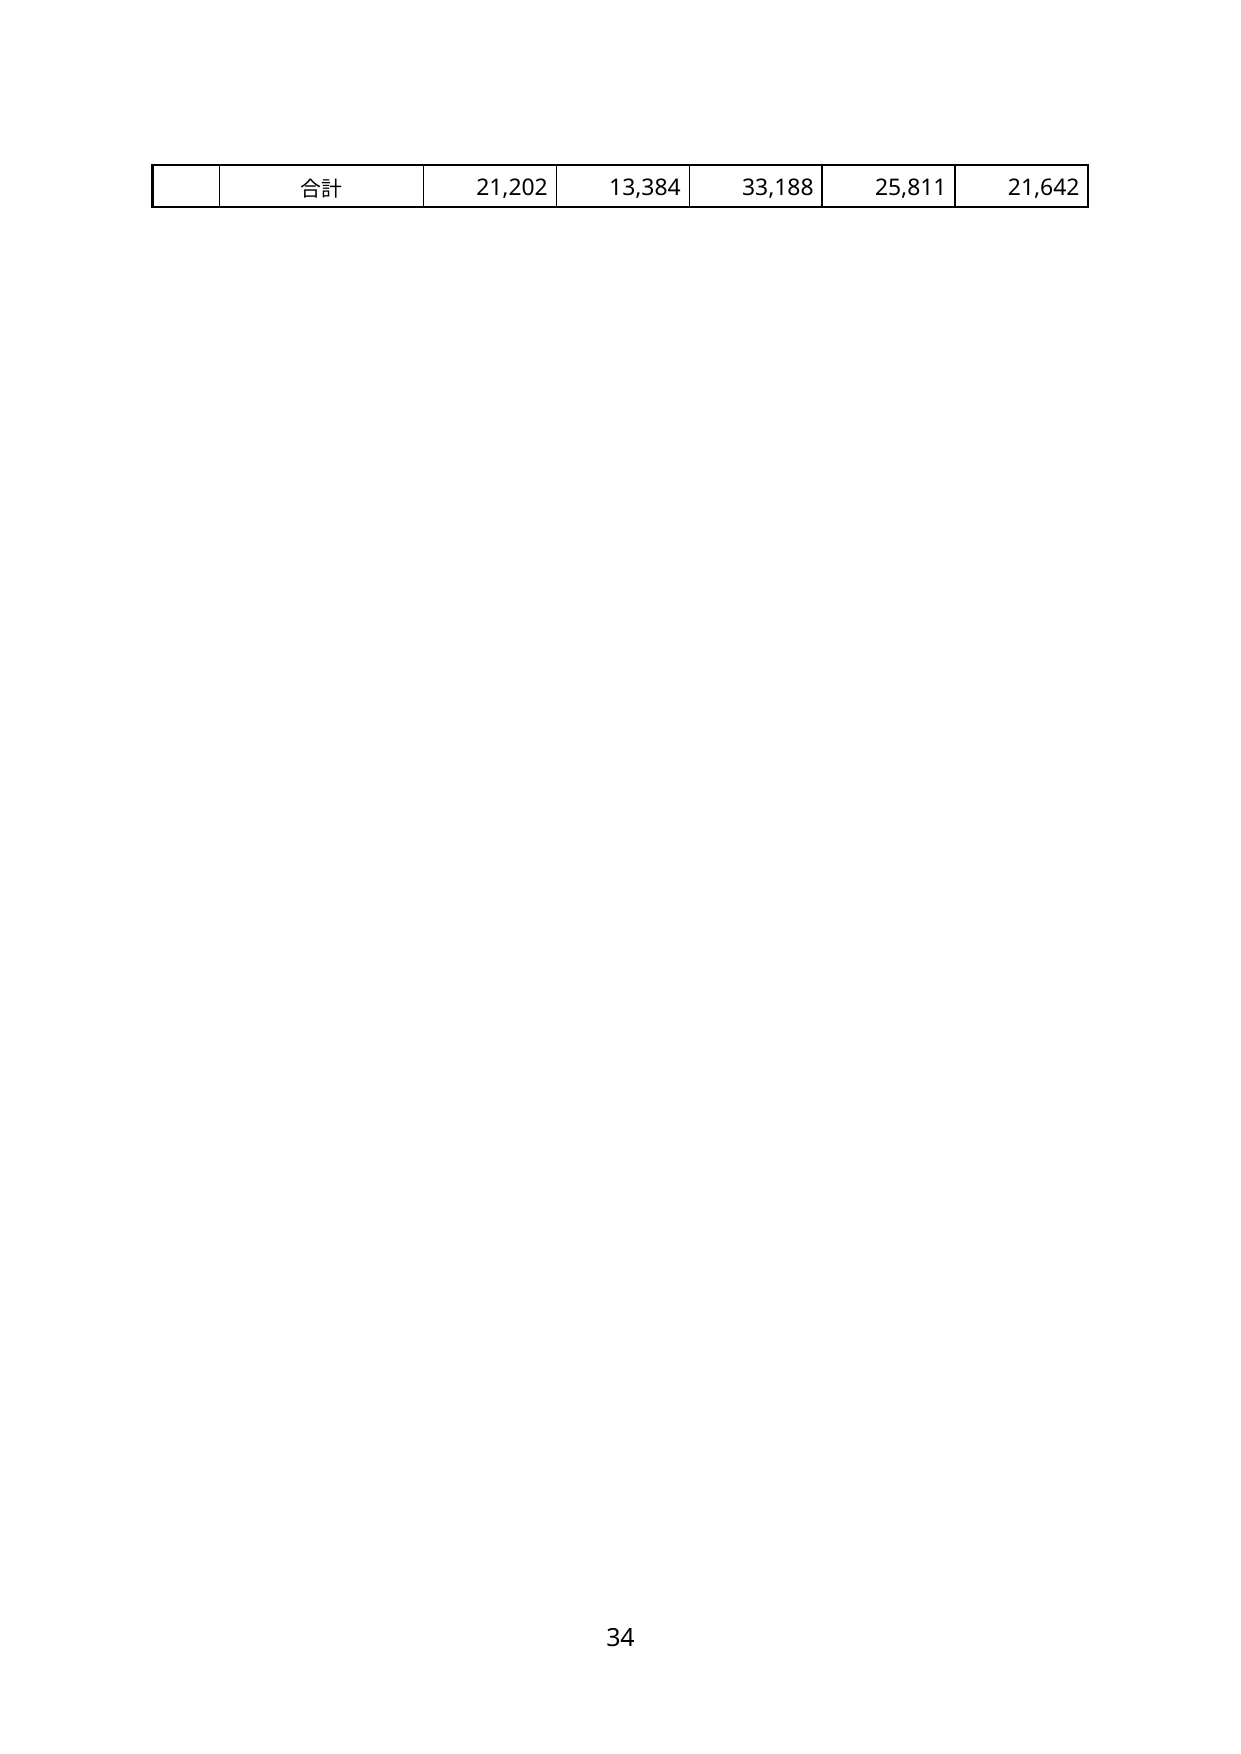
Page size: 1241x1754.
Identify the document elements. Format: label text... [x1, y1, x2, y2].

table_cell 33,188 [690, 166, 821, 206]
table_cell 21,642 [956, 166, 1087, 206]
table_cell 合計 [220, 166, 423, 206]
table_cell 21,202 [424, 166, 556, 206]
table_cell 13,384 [557, 166, 689, 206]
table_cell 25,811 [823, 166, 954, 206]
